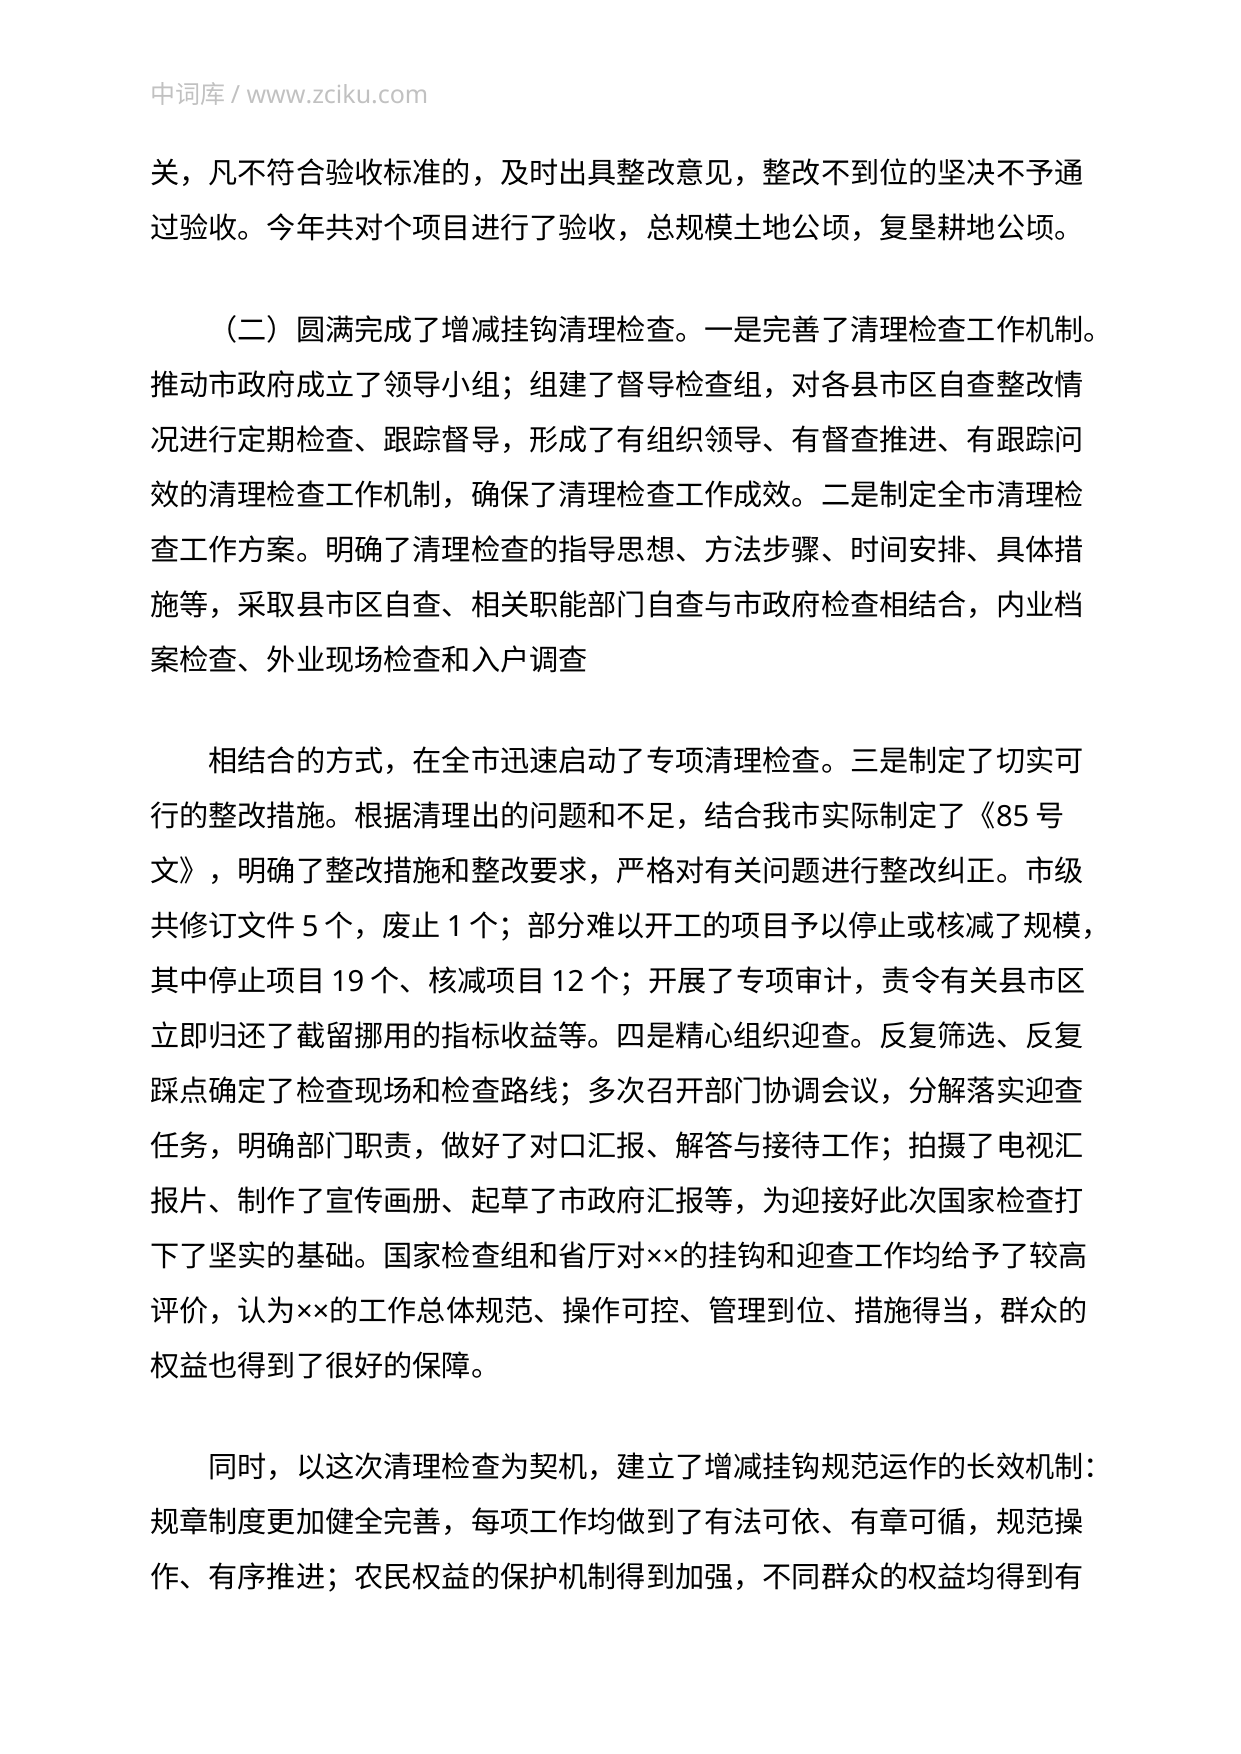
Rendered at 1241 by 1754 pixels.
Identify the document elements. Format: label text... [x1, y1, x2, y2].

text （二）圆满完成了增减挂钩清理检查。一是完善了清理检查工作机制。推动市政府成立了领导小组；组建了督导检查组，对各县市区自查整改情况进行定期检查、跟踪督导，形成了有组织领导、有督查推进、有跟踪问效的清理检查工作机制，确保了清理检查工作成效。二是制定全市清理检查工作方案。明确了清理检查的指导思想、方法步骤、时间安排、具体措施等，采取县市区自查、相关职能部门自查与市政府检查相结合，内业档案检查、外业现场检查和入户调查 [150, 307, 1090, 678]
text 相结合的方式，在全市迅速启动了专项清理检查。三是制定了切实可行的整改措施。根据清理出的问题和不足，结合我市实际制定了《85号文》，明确了整改措施和整改要求，严格对有关问题进行整改纠正。市级共修订文件5个，废止1个；部分难以开工的项目予以停止或核减了规模，其中停止项目19个、核减项目12个；开展了专项审计，责令有关县市区立即归还了截留挪用的指标收益等。四是精心组织迎查。反复筛选、反复踩点确定了检查现场和检查路线；多次召开部门协调会议，分解落实迎查任务，明确部门职责，做好了对口汇报、解答与接待工作；拍摄了电视汇报片、制作了宣传画册、起草了市政府汇报等，为迎接好此次国家检查打下了坚实的基础。国家检查组和省厅对××的挂钩和迎查工作均给予了较高评价，认为××的工作总体规范、操作可控、管理到位、措施得当，群众的权益也得到了很好的保障。 [150, 738, 1090, 1384]
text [150, 1444, 1090, 1596]
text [150, 150, 1090, 247]
